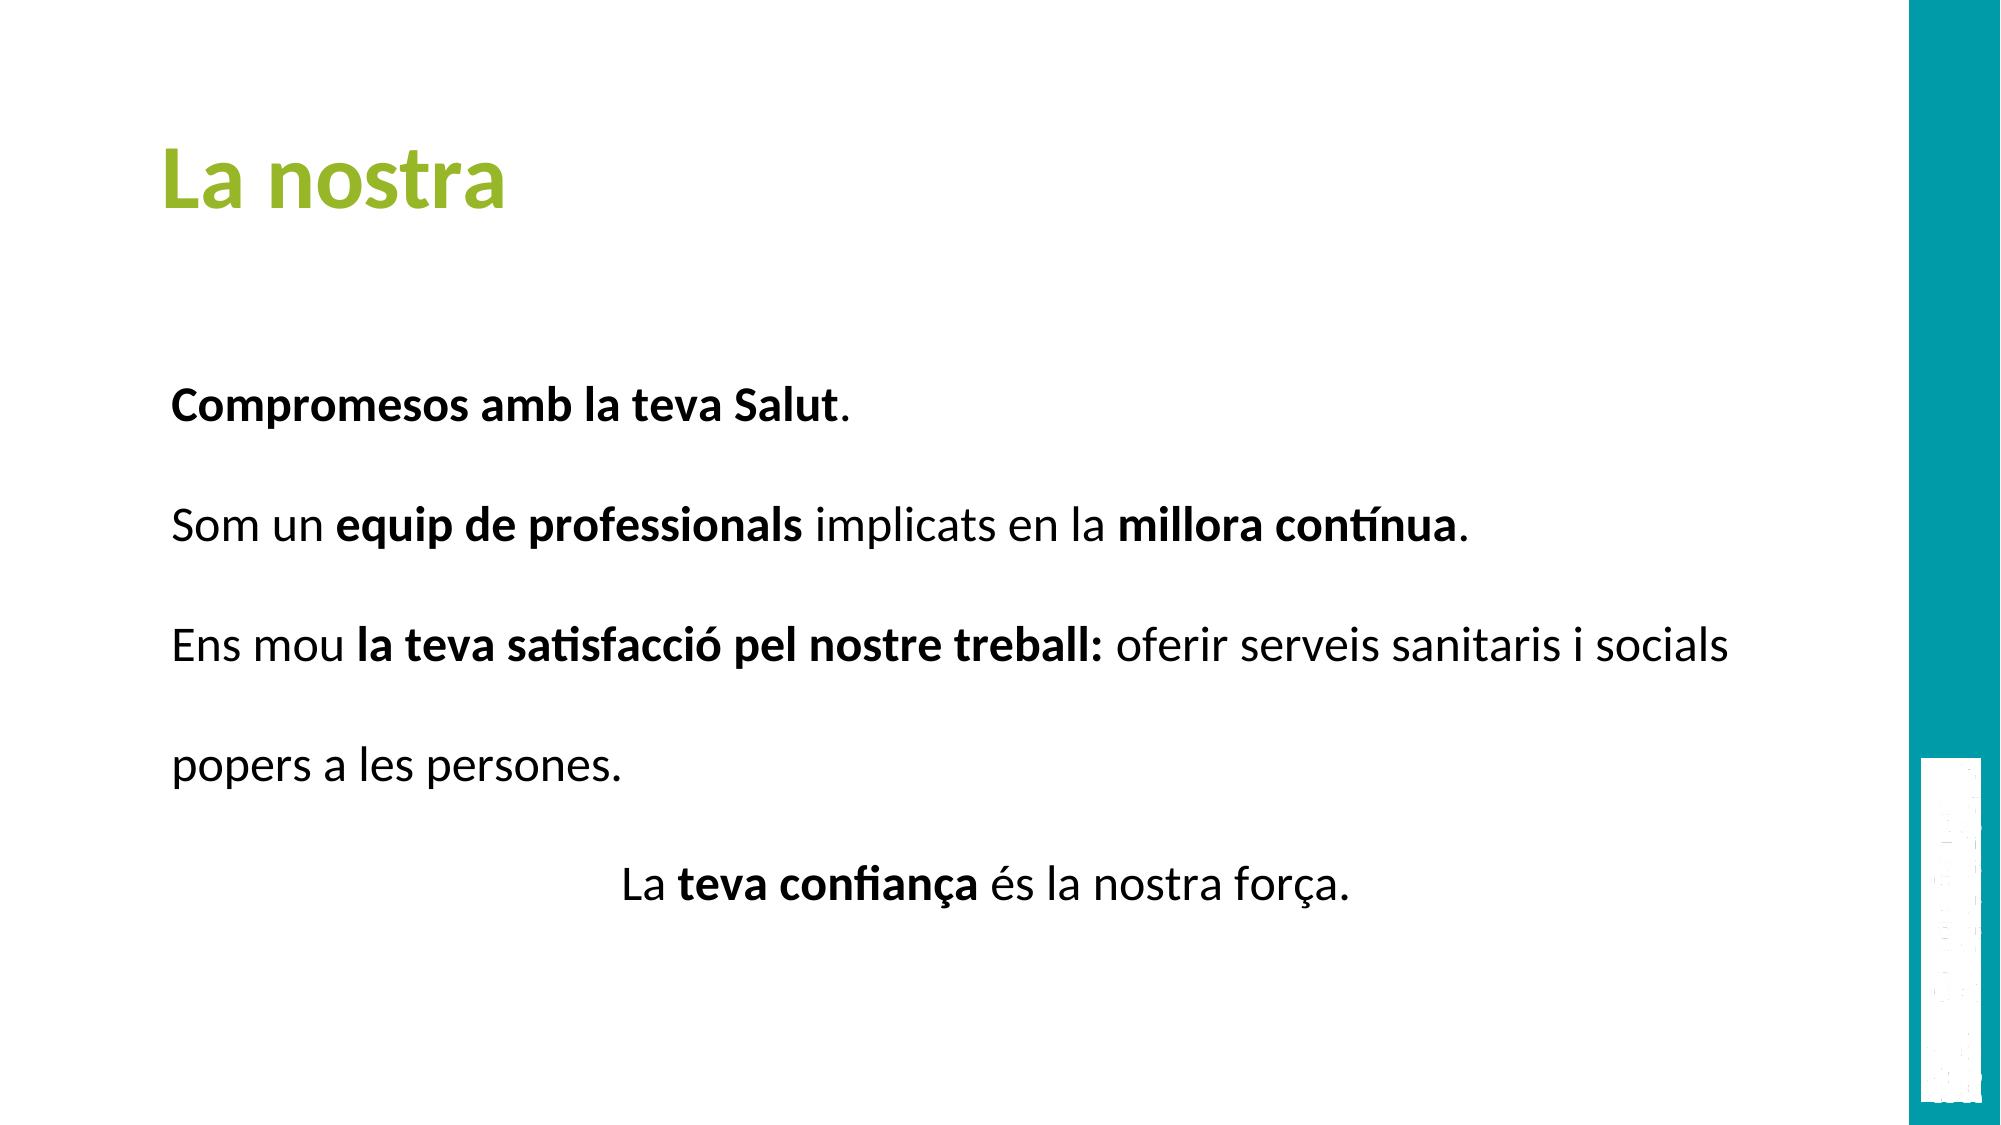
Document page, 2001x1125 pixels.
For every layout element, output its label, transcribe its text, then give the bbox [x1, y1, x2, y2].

picture [1921, 758, 1982, 1103]
text La teva confiança és la nostra força. [621, 852, 1902, 913]
text Compromesos amb la teva Salut. [171, 373, 1902, 434]
text Som un equip de professionals implicats en la millora contínua. [171, 493, 1902, 554]
text Ens mou la teva satisfacció pel nostre treball: oferir serveis sanitaris i socials popers a les persones. [171, 613, 1759, 793]
